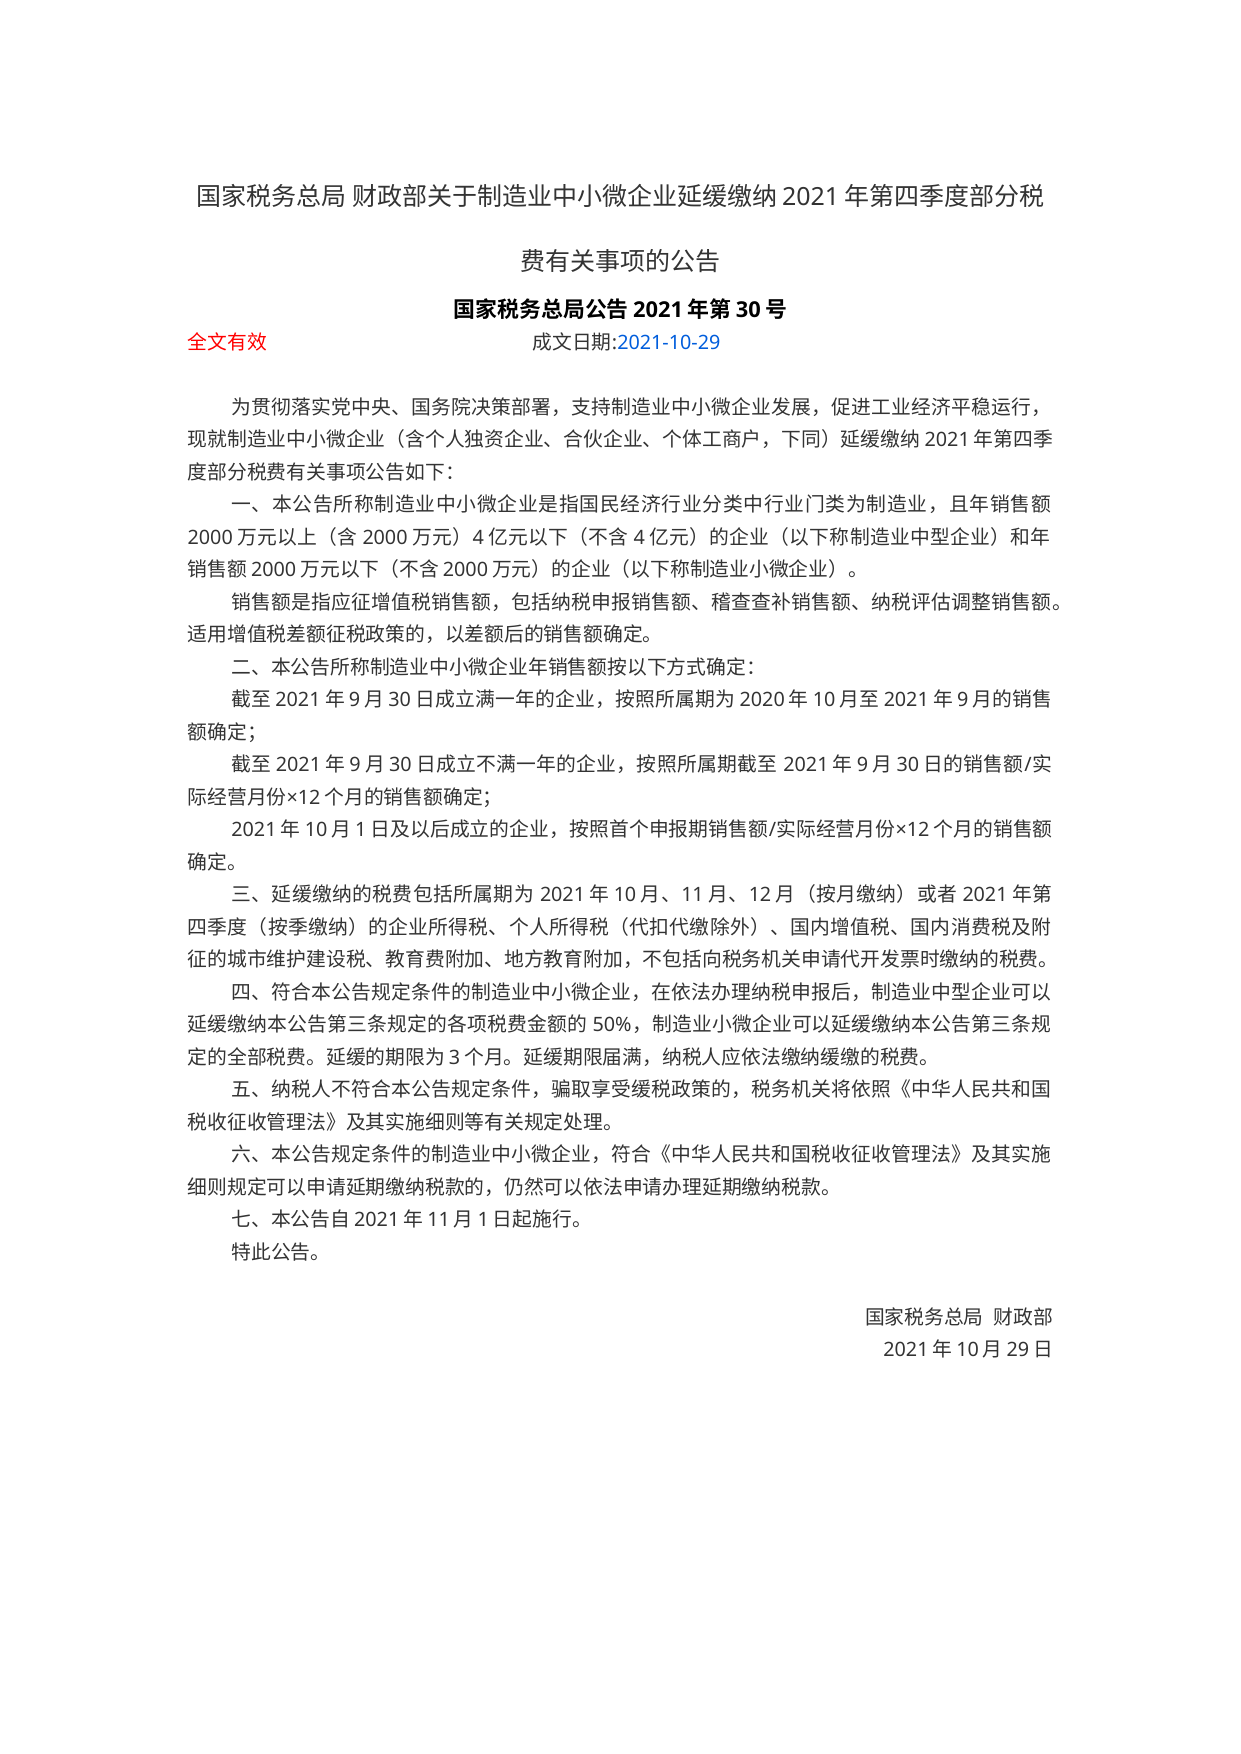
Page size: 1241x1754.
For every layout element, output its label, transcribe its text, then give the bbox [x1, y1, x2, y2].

text 2021年10月1日及以后成立的企业，按照首个申报期销售额/实际经营月份×12个月的销售额确定。 [187, 812, 1053, 877]
text 特此公告。 [187, 1234, 1053, 1267]
text 销售额是指应征增值税销售额，包括纳税申报销售额、稽查查补销售额、纳税评估调整销售额。适用增值税差额征税政策的，以差额后的销售额确定。 [187, 584, 1053, 649]
text 全文有效 成文日期:2021-10-29 [187, 324, 1053, 357]
text 为贯彻落实党中央、国务院决策部署，支持制造业中小微企业发展，促进工业经济平稳运行，现就制造业中小微企业（含个人独资企业、合伙企业、个体工商户，下同）延缓缴纳2021年第四季度部分税费有关事项公告如下： [187, 389, 1053, 487]
text 一、本公告所称制造业中小微企业是指国民经济行业分类中行业门类为制造业，且年销售额2000万元以上（含2000万元）4亿元以下（不含4亿元）的企业（以下称制造业中型企业）和年销售额2000万元以下（不含2000万元）的企业（以下称制造业小微企业）。 [187, 487, 1053, 584]
text 国家税务总局 财政部 [187, 1299, 1053, 1332]
text 五、纳税人不符合本公告规定条件，骗取享受缓税政策的，税务机关将依照《中华人民共和国税收征收管理法》及其实施细则等有关规定处理。 [187, 1072, 1053, 1137]
text 截至2021年9月30日成立不满一年的企业，按照所属期截至2021年9月30日的销售额/实际经营月份×12个月的销售额确定； [187, 747, 1053, 812]
text 国家税务总局 财政部关于制造业中小微企业延缓缴纳2021年第四季度部分税费有关事项的公告 [187, 162, 1053, 292]
text 七、本公告自2021年11月1日起施行。 [187, 1202, 1053, 1234]
text 国家税务总局公告2021年第30号 [187, 292, 1053, 324]
text 三、延缓缴纳的税费包括所属期为2021年10月、11月、12月（按月缴纳）或者2021年第四季度（按季缴纳）的企业所得税、个人所得税（代扣代缴除外）、国内增值税、国内消费税及附征的城市维护建设税、教育费附加、地方教育附加，不包括向税务机关申请代开发票时缴纳的税费。 [187, 877, 1053, 974]
text 2021年10月29日 [187, 1332, 1053, 1364]
text 截至2021年9月30日成立满一年的企业，按照所属期为2020年10月至2021年9月的销售额确定； [187, 682, 1053, 747]
text 二、本公告所称制造业中小微企业年销售额按以下方式确定： [187, 649, 1053, 682]
text 四、符合本公告规定条件的制造业中小微企业，在依法办理纳税申报后，制造业中型企业可以延缓缴纳本公告第三条规定的各项税费金额的50%，制造业小微企业可以延缓缴纳本公告第三条规定的全部税费。延缓的期限为3个月。延缓期限届满，纳税人应依法缴纳缓缴的税费。 [187, 974, 1053, 1072]
text 六、本公告规定条件的制造业中小微企业，符合《中华人民共和国税收征收管理法》及其实施细则规定可以申请延期缴纳税款的，仍然可以依法申请办理延期缴纳税款。 [187, 1137, 1053, 1202]
